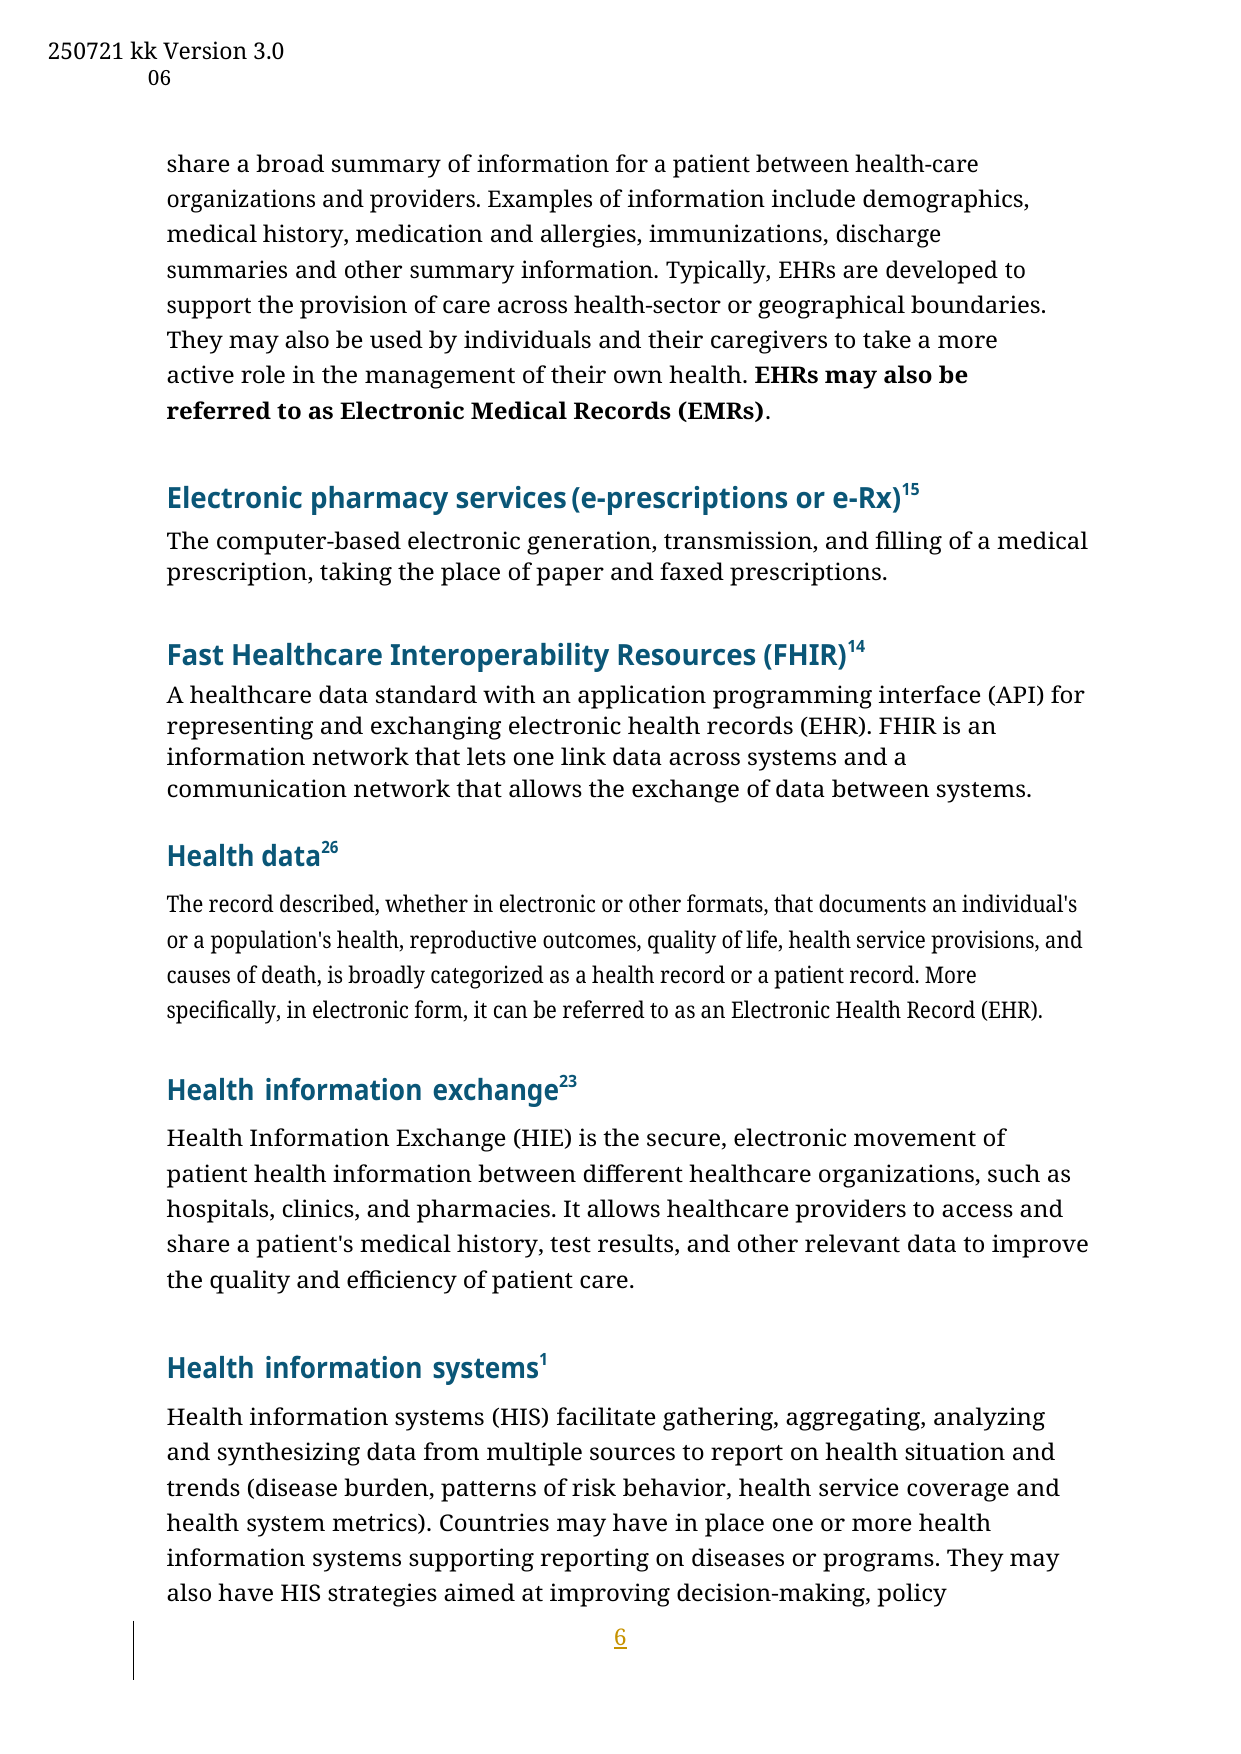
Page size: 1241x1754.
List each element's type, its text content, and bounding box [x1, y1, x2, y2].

subtitle The computer-based electronic generation, transmission, and filling of a medical prescription, taking the place of paper and faxed prescriptions. [166, 525, 1093, 587]
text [166, 148, 1065, 426]
text Health Information Exchange (HIE) is the secure, electronic movement of patient health information between different healthcare organizations, such as hospitals, clinics, and pharmacies. It allows healthcare providers to access and share a patient's medical history, test results, and other relevant data to improve the quality and efficiency of patient care. [166, 1122, 1093, 1295]
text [166, 1401, 1069, 1609]
subtitle Health data26 [166, 835, 1093, 875]
text The record described, whether in electronic or other formats, that documents an individual's or a population's health, reproductive outcomes, quality of life, health service provisions, and causes of death, is broadly categorized as a health record or a patient record. More specifically, in electronic form, it can be referred to as an Electronic Health Record (EHR). [166, 888, 1093, 1025]
subtitle Fast Healthcare Interoperability Resources (FHIR)14 [166, 634, 1093, 674]
subtitle Health information exchange23 [166, 1069, 1093, 1109]
subtitle Health information systems1 [166, 1348, 1093, 1387]
subtitle A healthcare data standard with an application programming interface (API) for representing and exchanging electronic health records (EHR). FHIR is an information network that lets one link data across systems and a communication network that allows the exchange of data between systems. [166, 679, 1093, 804]
subtitle Electronic pharmacy services (e-prescriptions or e-Rx)15 [166, 477, 1093, 517]
